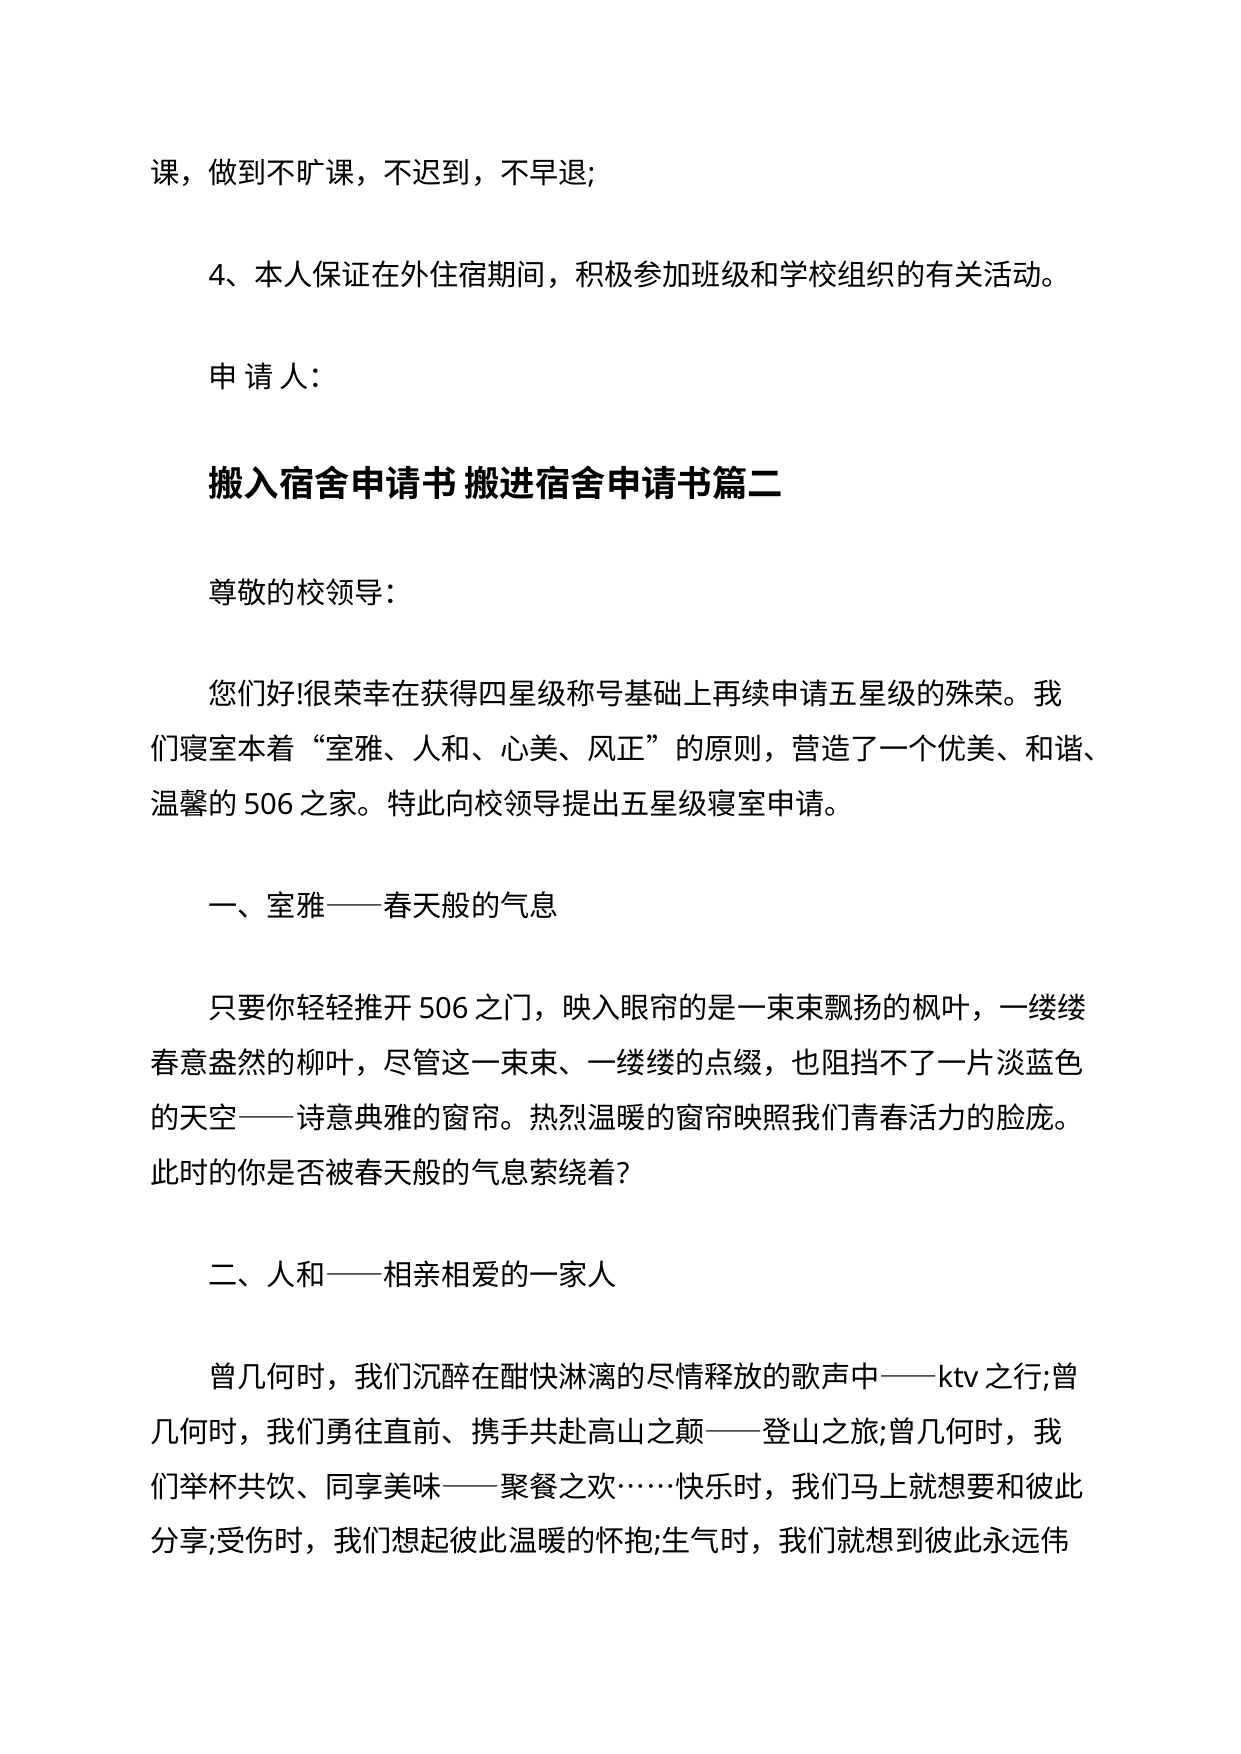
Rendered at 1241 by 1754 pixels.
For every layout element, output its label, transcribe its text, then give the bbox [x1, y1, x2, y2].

text 只要你轻轻推开506之门，映入眼帘的是一束束飘扬的枫叶，一缕缕春意盎然的柳叶，尽管这一束束、一缕缕的点缀，也阻挡不了一片淡蓝色的天空――诗意典雅的窗帘。热烈温暖的窗帘映照我们青春活力的脸庞。此时的你是否被春天般的气息萦绕着? [150, 984, 1090, 1192]
text 4、本人保证在外住宿期间，积极参加班级和学校组织的有关活动。 [150, 252, 1090, 294]
text 一、室雅――春天般的气息 [150, 883, 1090, 925]
text 二、人和――相亲相爱的一家人 [150, 1251, 1090, 1294]
text 申 请 人： [150, 354, 1090, 396]
text 搬入宿舍申请书 搬进宿舍申请书篇二 [150, 456, 1090, 507]
text 您们好!很荣幸在获得四星级称号基础上再续申请五星级的殊荣。我们寝室本着“室雅、人和、心美、风正”的原则，营造了一个优美、和谐、温馨的506之家。特此向校领导提出五星级寝室申请。 [150, 671, 1090, 823]
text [150, 150, 1090, 192]
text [150, 1353, 1090, 1560]
text 尊敬的校领导： [150, 569, 1090, 611]
